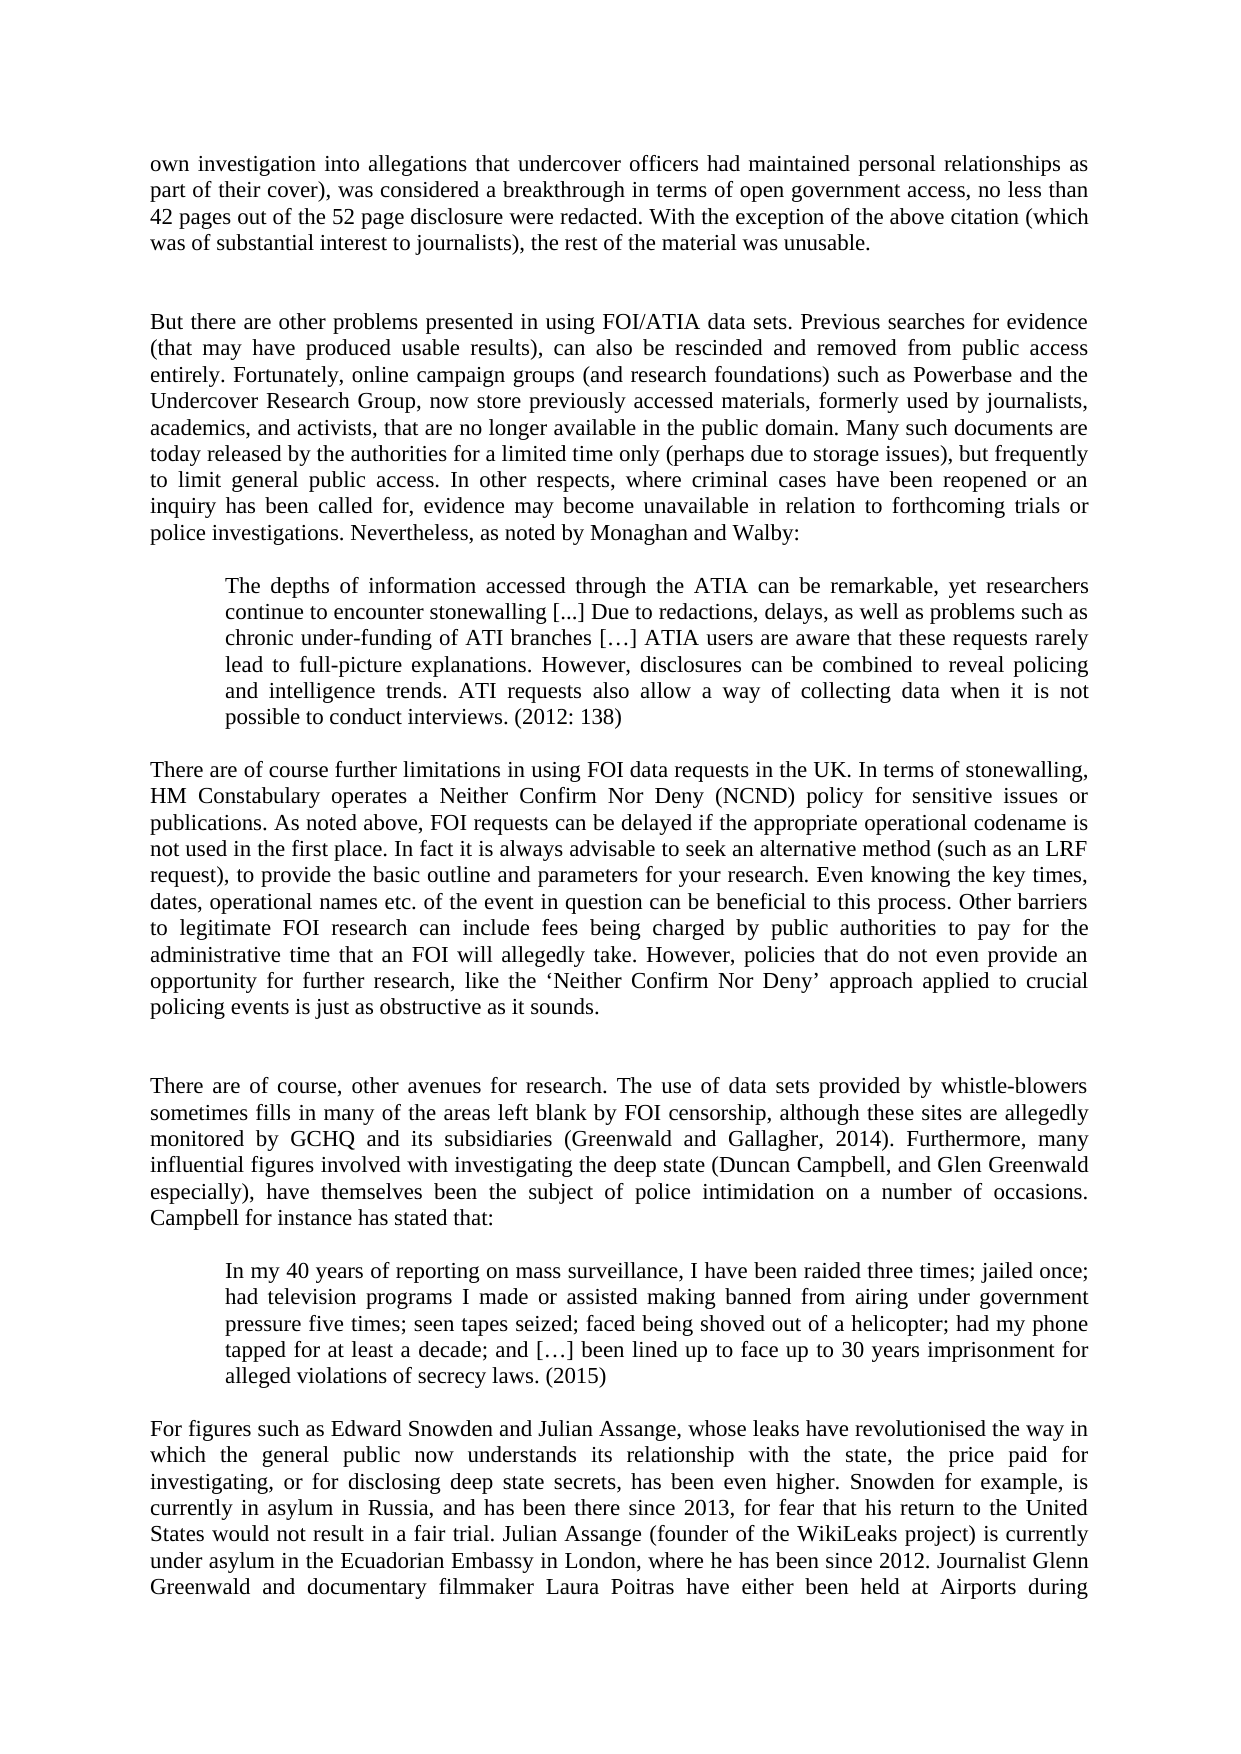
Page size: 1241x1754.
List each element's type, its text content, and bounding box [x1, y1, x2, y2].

text There are of course, other avenues for research. The use of data sets provided by whistle-blowers sometimes fills in many of the areas left blank by FOI censorship, although these sites are allegedly monitored by GCHQ and its subsidiaries (Greenwald and Gallagher, 2014). Furthermore, many influential figures involved with investigating the deep state (Duncan Campbell, and Glen Greenwald especially), have themselves been the subject of police intimidation on a number of occasions. Campbell for instance has stated that: [150, 1072, 1090, 1231]
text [150, 1415, 1090, 1599]
text There are of course further limitations in using FOI data requests in the UK. In terms of stonewalling, HM Constabulary operates a Neither Confirm Nor Deny (NCND) policy for sensitive issues or publications. As noted above, FOI requests can be delayed if the appropriate operational codename is not used in the first place. In fact it is always advisable to seek an alternative method (such as an LRF request), to provide the basic outline and parameters for your research. Even knowing the key times, dates, operational names etc. of the event in question can be beneficial to this process. Other barriers to legitimate FOI research can include fees being charged by public authorities to pay for the administrative time that an FOI will allegedly take. However, policies that do not even provide an opportunity for further research, like the ‘Neither Confirm Nor Deny’ approach applied to crucial policing events is just as obstructive as it sounds. [150, 756, 1090, 1020]
text The depths of information accessed through the ATIA can be remarkable, yet researchers continue to encounter stonewalling [...] Due to redactions, delays, as well as problems such as chronic under-funding of ATI branches […] ATIA users are aware that these requests rarely lead to full-picture explanations. However, disclosures can be combined to reveal policing and intelligence trends. ATI requests also allow a way of collecting data when it is not possible to conduct interviews. (2012: 138) [225, 572, 1090, 730]
text But there are other problems presented in using FOI/ATIA data sets. Previous searches for evidence (that may have produced usable results), can also be rescinded and removed from public access entirely. Fortunately, online campaign groups (and research foundations) such as Powerbase and the Undercover Research Group, now store previously accessed materials, formerly used by journalists, academics, and activists, that are no longer available in the public domain. Many such documents are today released by the authorities for a limited time only (perhaps due to storage issues), but frequently to limit general public access. In other respects, where criminal cases have been reopened or an inquiry has been called for, evidence may become unavailable in relation to forthcoming trials or police investigations. Nevertheless, as noted by Monaghan and Walby: [150, 308, 1090, 545]
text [150, 150, 1090, 255]
text In my 40 years of reporting on mass surveillance, I have been raided three times; jailed once; had television programs I made or assisted making banned from airing under government pressure five times; seen tapes seized; faced being shoved out of a helicopter; had my phone tapped for at least a decade; and […] been lined up to face up to 30 years imprisonment for alleged violations of secrecy laws. (2015) [225, 1257, 1090, 1389]
